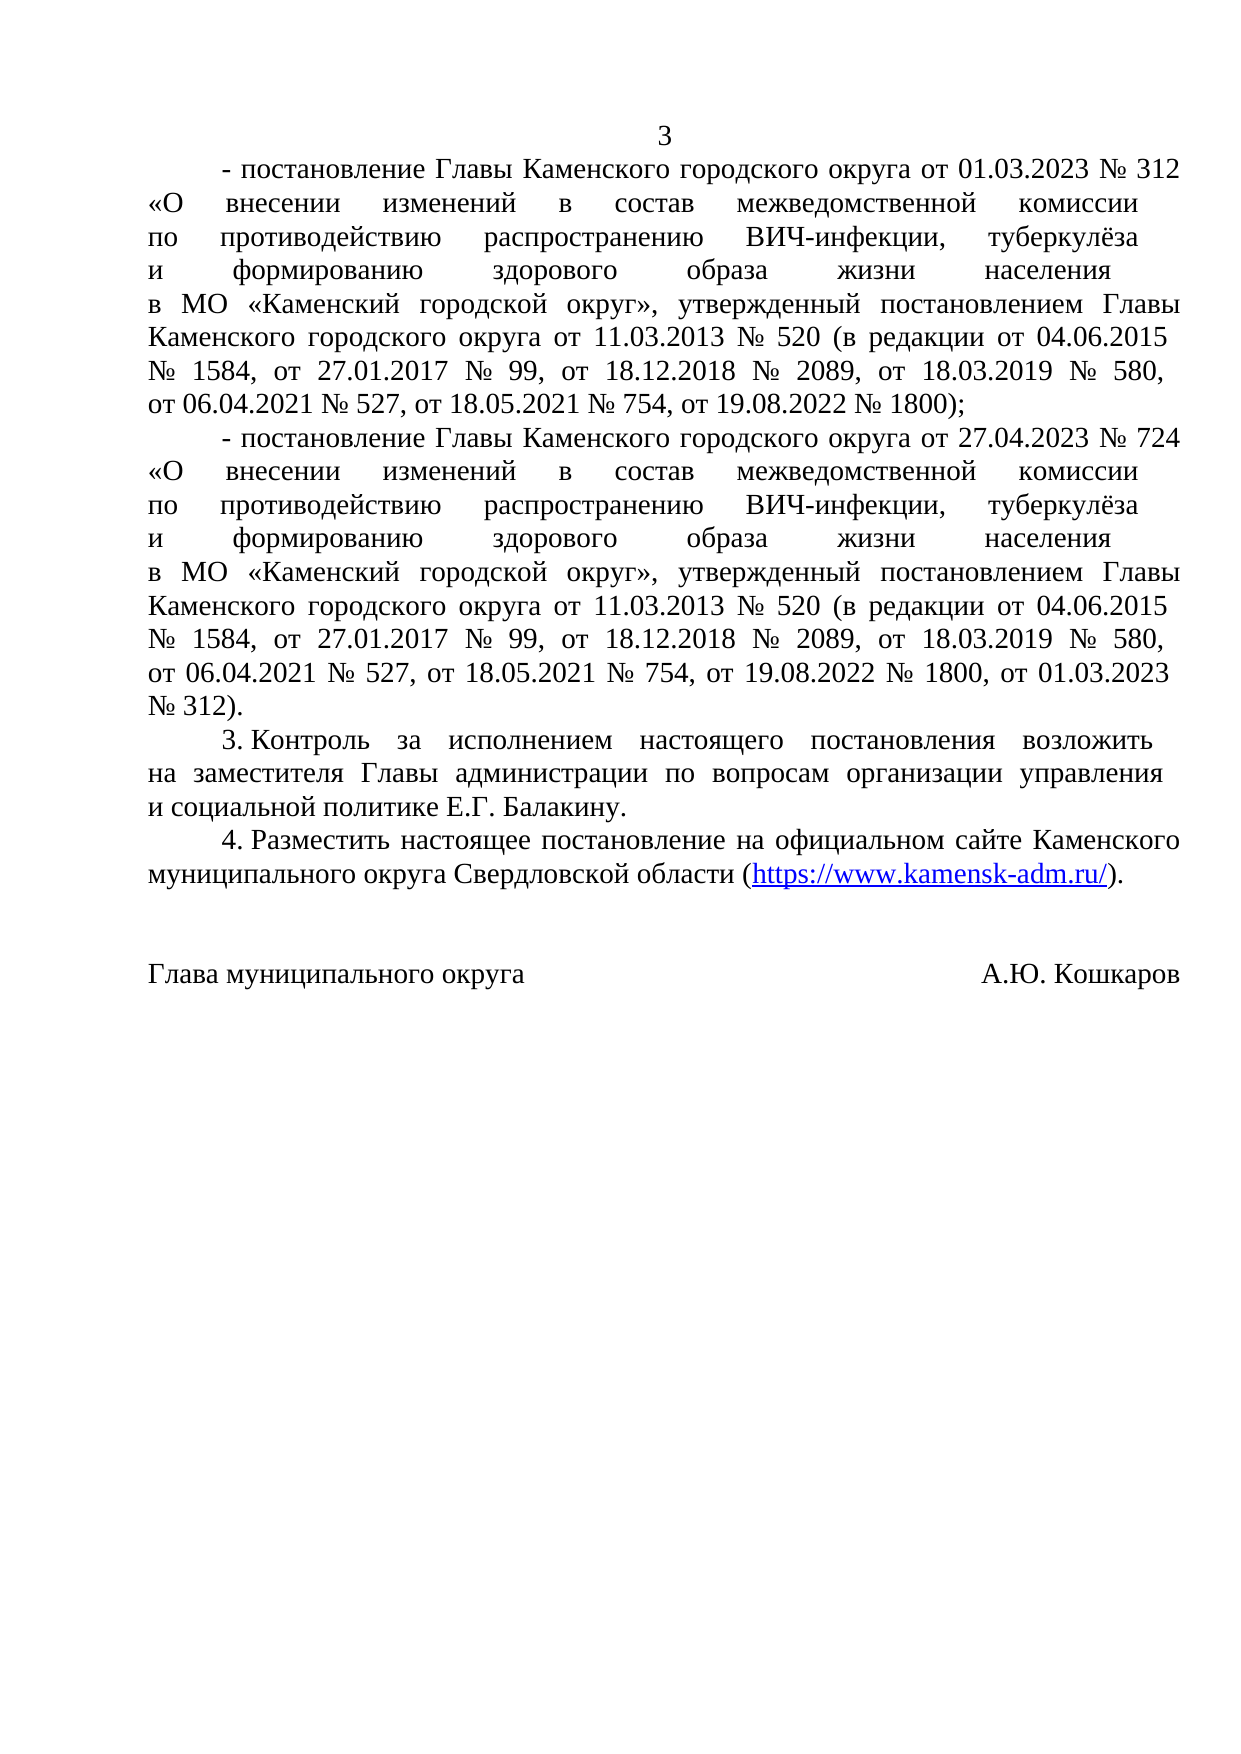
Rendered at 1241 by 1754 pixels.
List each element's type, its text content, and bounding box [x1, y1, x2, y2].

text 3. Контроль за исполнением настоящего постановления возложить на заместителя Главы администрации по вопросам организации управления и социальной политике Е.Г. Балакину. [148, 722, 1181, 822]
text - постановление Главы Каменского городского округа от 27.04.2023 № 724 «О внесении изменений в состав межведомственной комиссии по противодействию распространению ВИЧ-инфекции, туберкулёза и формированию здорового образа жизни населения в МО «Каменский городской округ», утвержденный постановлением Главы Каменского городского округа от 11.03.2013 № 520 (в редакции от 04.06.2015 № 1584, от 27.01.2017 № 99, от 18.12.2018 № 2089, от 18.03.2019 № 580, от 06.04.2021 № 527, от 18.05.2021 № 754, от 19.08.2022 № 1800, от 01.03.2023 № 312). [148, 420, 1181, 722]
text Глава муниципального округа А.Ю. Кошкаров [148, 957, 1181, 990]
text 3 [148, 118, 1181, 152]
text - постановление Главы Каменского городского округа от 01.03.2023 № 312 «О внесении изменений в состав межведомственной комиссии по противодействию распространению ВИЧ-инфекции, туберкулёза и формированию здорового образа жизни населения в МО «Каменский городской округ», утвержденный постановлением Главы Каменского городского округа от 11.03.2013 № 520 (в редакции от 04.06.2015 № 1584, от 27.01.2017 № 99, от 18.12.2018 № 2089, от 18.03.2019 № 580, от 06.04.2021 № 527, от 18.05.2021 № 754, от 19.08.2022 № 1800); [148, 152, 1181, 420]
text 4. Разместить настоящее постановление на официальном сайте Каменского муниципального округа Свердловской области (https://www.kamensk-adm.ru/). [148, 822, 1181, 889]
